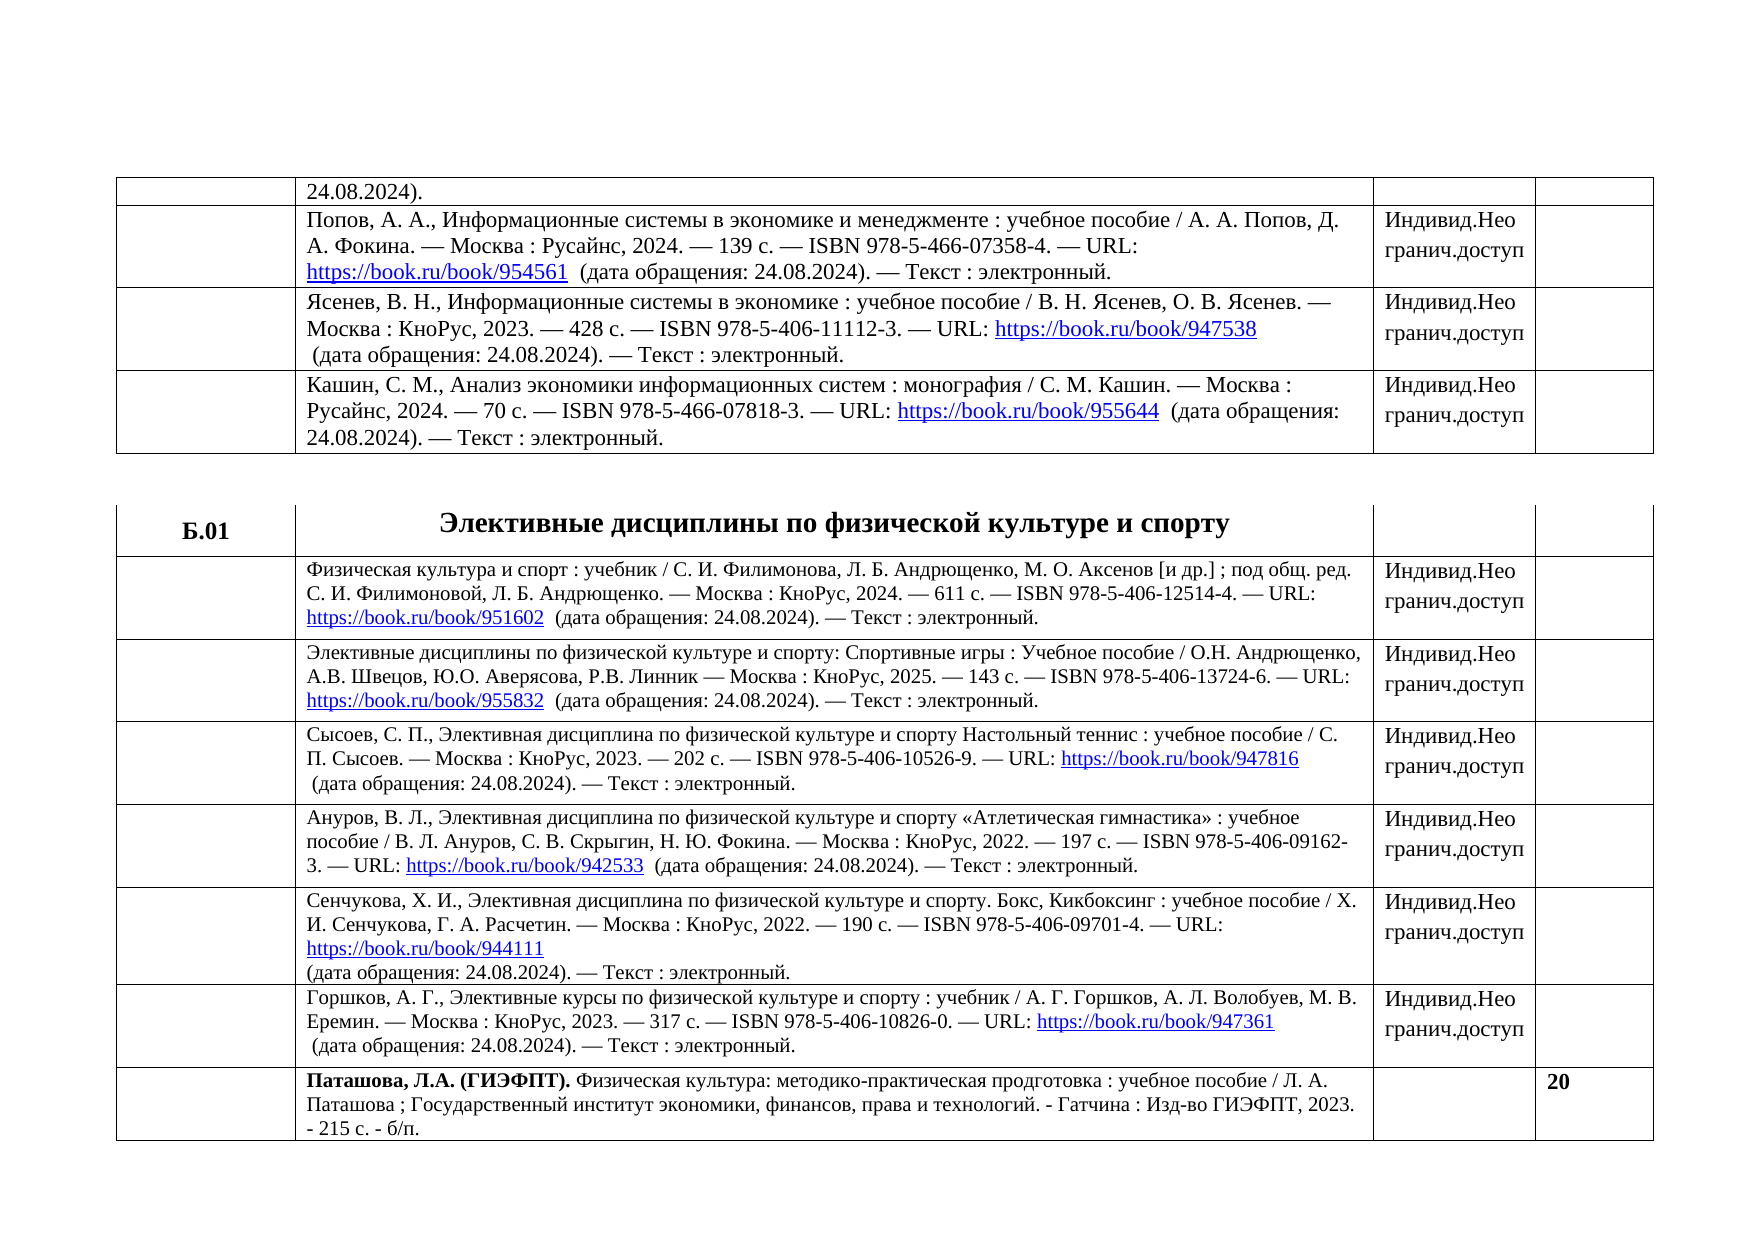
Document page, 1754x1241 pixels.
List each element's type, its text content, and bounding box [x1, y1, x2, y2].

table_header [1536, 505, 1653, 556]
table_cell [296, 178, 1373, 204]
table_cell [1374, 1068, 1535, 1140]
table_cell [1536, 288, 1653, 370]
table_cell Индивид.Неогранич.доступ [1374, 557, 1535, 638]
table_cell [117, 557, 295, 638]
table_cell [117, 178, 295, 204]
table_cell Кашин, С. М., Анализ экономики информационных систем : монография / С. М. Кашин. — Москва : Русайнс, 2024. — 70 с. — ISBN 978-5-466-07818-3. — URL: https://book.ru/book/955644 (дата обращения: 24.08.2024). — Текст : электронный. [296, 371, 1373, 453]
table_cell [1536, 206, 1653, 287]
table_cell Сысоев, С. П., Элективная дисциплина по физической культуре и спорту Настольный теннис : учебное пособие / С. П. Сысоев. — Москва : КноРус, 2023. — 202 с. — ISBN 978-5-406-10526-9. — URL: https://book.ru/book/947816 (дата обращения: 24.08.2024). — Текст : электронный. [296, 722, 1373, 804]
table_cell Сенчукова, Х. И., Элективная дисциплина по физической культуре и спорту. Бокс, Кикбоксинг : учебное пособие / Х. И. Сенчукова, Г. А. Расчетин. — Москва : КноРус, 2022. — 190 с. — ISBN 978-5-406-09701-4. — URL: https://book.ru/book/944111 (дата обращения: 24.08.2024). — Текст : электронный. [296, 888, 1373, 984]
table_cell [117, 1068, 295, 1140]
table_cell [1536, 640, 1653, 721]
table_cell [117, 206, 295, 287]
table_cell [1536, 805, 1653, 887]
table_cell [296, 1068, 1373, 1140]
table_cell Индивид.Неогранич.доступ [1374, 371, 1535, 453]
table_cell [1536, 722, 1653, 804]
table_cell [117, 288, 295, 370]
table_cell Элективные дисциплины по физической культуре и спорту: Спортивные игры : Учебное пособие / О.Н. Андрющенко, А.В. Швецов, Ю.О. Аверясова, Р.В. Линник — Москва : КноРус, 2025. — 143 с. — ISBN 978-5-406-13724-6. — URL: https://book.ru/book/955832 (дата обращения: 24.08.2024). — Текст : электронный. [296, 640, 1373, 721]
table_cell [117, 640, 295, 721]
table_cell Ануров, В. Л., Элективная дисциплина по физической культуре и спорту «Атлетическая гимнастика» : учебное пособие / В. Л. Ануров, С. В. Скрыгин, Н. Ю. Фокина. — Москва : КноРус, 2022. — 197 с. — ISBN 978-5-406-09162-3. — URL: https://book.ru/book/942533 (дата обращения: 24.08.2024). — Текст : электронный. [296, 805, 1373, 887]
table_cell Индивид.Неогранич.доступ [1374, 888, 1535, 984]
table_cell Индивид.Неогранич.доступ [1374, 640, 1535, 721]
table_cell [117, 722, 295, 804]
table_cell Горшков, А. Г., Элективные курсы по физической культуре и спорту : учебник / А. Г. Горшков, А. Л. Волобуев, М. В. Еремин. — Москва : КноРус, 2023. — 317 с. — ISBN 978-5-406-10826-0. — URL: https://book.ru/book/947361 (дата обращения: 24.08.2024). — Текст : электронный. [296, 985, 1373, 1067]
table_cell [1536, 178, 1653, 204]
table_header Элективные дисциплины по физической культуре и спорту [296, 505, 1373, 556]
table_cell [1374, 178, 1535, 204]
table_cell Индивид.Неогранич.доступ [1374, 206, 1535, 287]
table_cell [1536, 557, 1653, 638]
table_cell [1536, 888, 1653, 984]
table_cell [117, 888, 295, 984]
table_header Б.01 [117, 505, 295, 556]
table_cell [1536, 371, 1653, 453]
table_cell [117, 371, 295, 453]
table_header [1374, 505, 1535, 556]
table_cell Индивид.Неогранич.доступ [1374, 985, 1535, 1067]
table_cell [117, 805, 295, 887]
table_cell Ясенев, В. Н., Информационные системы в экономике : учебное пособие / В. Н. Ясенев, О. В. Ясенев. — Москва : КноРус, 2023. — 428 с. — ISBN 978-5-406-11112-3. — URL: https://book.ru/book/947538 (дата обращения: 24.08.2024). — Текст : электронный. [296, 288, 1373, 370]
table_cell [117, 985, 295, 1067]
table_cell Индивид.Неогранич.доступ [1374, 722, 1535, 804]
table_cell Индивид.Неогранич.доступ [1374, 288, 1535, 370]
table_cell Физическая культура и спорт : учебник / С. И. Филимонова, Л. Б. Андрющенко, М. О. Аксенов [и др.] ; под общ. ред. С. И. Филимоновой, Л. Б. Андрющенко. — Москва : КноРус, 2024. — 611 с. — ISBN 978-5-406-12514-4. — URL: https://book.ru/book/951602 (дата обращения: 24.08.2024). — Текст : электронный. [296, 557, 1373, 638]
table_cell [1536, 985, 1653, 1067]
table_cell Попов, А. А., Информационные системы в экономике и менеджменте : учебное пособие / А. А. Попов, Д. А. Фокина. — Москва : Русайнс, 2024. — 139 с. — ISBN 978-5-466-07358-4. — URL: https://book.ru/book/954561 (дата обращения: 24.08.2024). — Текст : электронный. [296, 206, 1373, 287]
table_cell Индивид.Неогранич.доступ [1374, 805, 1535, 887]
table_cell 20 [1536, 1068, 1653, 1140]
